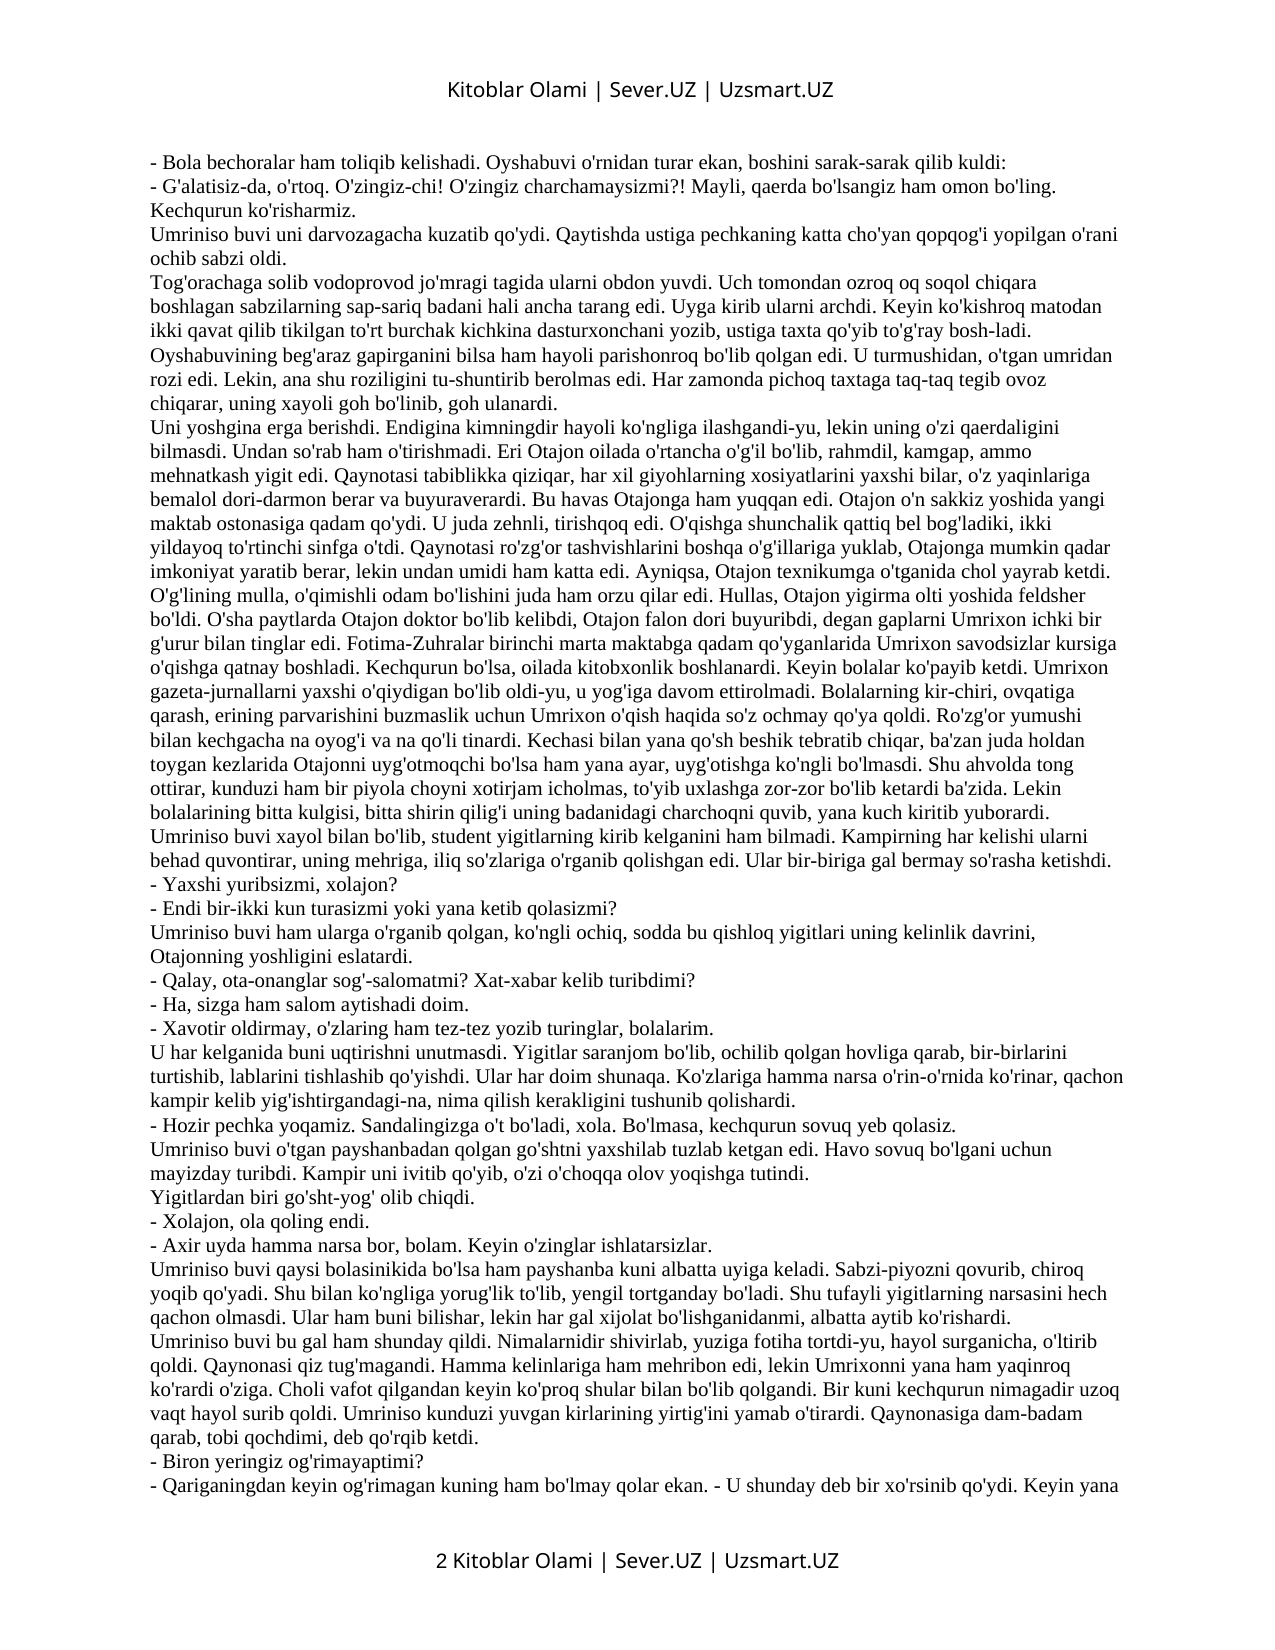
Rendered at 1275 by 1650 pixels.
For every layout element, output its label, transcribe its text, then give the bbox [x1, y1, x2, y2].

text Umriniso buvi uni darvozagacha kuzatib qo'ydi. Qaytishda ustiga pechkaning katta cho'yan qopqog'i yopilgan o'rani ochib sabzi oldi. [150, 222, 1125, 270]
text U har kelganida buni uqtirishni unutmasdi. Yigitlar saranjom bo'lib, ochilib qolgan hovliga qarab, bir-birlarini turtishib, lablarini tishlashib qo'yishdi. Ular har doim shunaqa. Ko'zlariga hamma narsa o'rin-o'rnida ko'rinar, qachon kampir kelib yig'ishtirgandagi-na, nima qilish kerakligini tushunib qolishardi. [150, 1040, 1125, 1112]
text - Hozir pechka yoqamiz. Sandalingizga o't bo'ladi, xola. Bo'lmasa, kechqurun sovuq yeb qolasiz. [150, 1112, 1125, 1137]
text - Biron yeringiz og'rimayaptimi? [150, 1449, 1125, 1473]
text - Xavotir oldirmay, o'zlaring ham tez-tez yozib turinglar, bolalarim. [150, 1016, 1125, 1040]
text Umriniso buvi bu gal ham shunday qildi. Nimalarnidir shivirlab, yuziga fotiha tortdi-yu, hayol surganicha, o'ltirib qoldi. Qaynonasi qiz tug'magandi. Hamma kelinlariga ham mehribon edi, lekin Umrixonni yana ham yaqinroq ko'rardi o'ziga. Choli vafot qilgandan keyin ko'proq shular bilan bo'lib qolgandi. Bir kuni kechqurun nimagadir uzoq vaqt hayol surib qoldi. Umriniso kunduzi yuvgan kirlarining yirtig'ini yamab o'tirardi. Qaynonasiga dam-badam qarab, tobi qochdimi, deb qo'rqib ketdi. [150, 1329, 1125, 1449]
text Umriniso buvi xayol bilan bo'lib, student yigitlarning kirib kelganini ham bilmadi. Kampirning har kelishi ularni behad quvontirar, uning mehriga, iliq so'zlariga o'rganib qolishgan edi. Ular bir-biriga gal bermay so'rasha ketishdi. [150, 824, 1125, 872]
text - Yaxshi yuribsizmi, xolajon? [150, 872, 1125, 896]
text - Xolajon, ola qoling endi. [150, 1209, 1125, 1233]
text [150, 1473, 1125, 1497]
text - Axir uyda hamma narsa bor, bolam. Keyin o'zinglar ishlatarsizlar. [150, 1233, 1125, 1257]
text Tog'orachaga solib vodoprovod jo'mragi tagida ularni obdon yuvdi. Uch tomondan ozroq oq soqol chiqara boshlagan sabzilarning sap-sariq badani hali ancha tarang edi. Uyga kirib ularni archdi. Keyin ko'kishroq matodan ikki qavat qilib tikilgan to'rt burchak kichkina dasturxonchani yozib, ustiga taxta qo'yib to'g'ray bosh-ladi. Oyshabuvining beg'araz gapirganini bilsa ham hayoli parishonroq bo'lib qolgan edi. U turmushidan, o'tgan umridan rozi edi. Lekin, ana shu roziligini tu-shuntirib berolmas edi. Har zamonda pichoq taxtaga taq-taq tegib ovoz chiqarar, uning xayoli goh bo'linib, goh ulanardi. [150, 270, 1125, 415]
text - Ha, sizga ham salom aytishadi doim. [150, 992, 1125, 1016]
text Uni yoshgina erga berishdi. Endigina kimningdir hayoli ko'ngliga ilashgandi-yu, lekin uning o'zi qaerdaligini bilmasdi. Undan so'rab ham o'tirishmadi. Eri Otajon oilada o'rtancha o'g'il bo'lib, rahmdil, kamgap, ammo mehnatkash yigit edi. Qaynotasi tabiblikka qiziqar, har xil giyohlarning xosiyatlarini yaxshi bilar, o'z yaqinlariga bemalol dori-darmon berar va buyuraverardi. Bu havas Otajonga ham yuqqan edi. Otajon o'n sakkiz yoshida yangi maktab ostonasiga qadam qo'ydi. U juda zehnli, tirishqoq edi. O'qishga shunchalik qattiq bel bog'ladiki, ikki yildayoq to'rtinchi sinfga o'tdi. Qaynotasi ro'zg'or tashvishlarini boshqa o'g'illariga yuklab, Otajonga mumkin qadar imkoniyat yaratib berar, lekin undan umidi ham katta edi. Ayniqsa, Otajon texnikumga o'tganida chol yayrab ketdi. O'g'lining mulla, o'qimishli odam bo'lishini juda ham orzu qilar edi. Hullas, Otajon yigirma olti yoshida feldsher bo'ldi. O'sha paytlarda Otajon doktor bo'lib kelibdi, Otajon falon dori buyuribdi, degan gaplarni Umrixon ichki bir g'urur bilan tinglar edi. Fotima-Zuhralar birinchi marta maktabga qadam qo'yganlarida Umrixon savodsizlar kursiga o'qishga qatnay boshladi. Kechqurun bo'lsa, oilada kitobxonlik boshlanardi. Keyin bolalar ko'payib ketdi. Umrixon gazeta-jurnallarni yaxshi o'qiydigan bo'lib oldi-yu, u yog'iga davom ettirolmadi. Bolalarning kir-chiri, ovqatiga qarash, erining parvarishini buzmaslik uchun Umrixon o'qish haqida so'z ochmay qo'ya qoldi. Ro'zg'or yumushi bilan kechgacha na oyog'i va na qo'li tinardi. Kechasi bilan yana qo'sh beshik tebratib chiqar, ba'zan juda holdan toygan kezlarida Otajonni uyg'otmoqchi bo'lsa ham yana ayar, uyg'otishga ko'ngli bo'lmasdi. Shu ahvolda tong ottirar, kunduzi ham bir piyola choyni xotirjam icholmas, to'yib uxlashga zor-zor bo'lib ketardi ba'zida. Lekin bolalarining bitta kulgisi, bitta shirin qilig'i uning badanidagi charchoqni quvib, yana kuch kiritib yuborardi. [150, 415, 1125, 824]
text Yigitlardan biri go'sht-yog' olib chiqdi. [150, 1185, 1125, 1209]
text Umriniso buvi ham ularga o'rganib qolgan, ko'ngli ochiq, sodda bu qishloq yigitlari uning kelinlik davrini, Otajonning yoshligini eslatardi. [150, 920, 1125, 968]
text - Bola bechoralar ham toliqib kelishadi. Oyshabuvi o'rnidan turar ekan, boshini sarak-sarak qilib kuldi: [150, 150, 1125, 174]
text Umriniso buvi o'tgan payshanbadan qolgan go'shtni yaxshilab tuzlab ketgan edi. Havo sovuq bo'lgani uchun mayizday turibdi. Kampir uni ivitib qo'yib, o'zi o'choqqa olov yoqishga tutindi. [150, 1137, 1125, 1185]
text - Endi bir-ikki kun turasizmi yoki yana ketib qolasizmi? [150, 896, 1125, 920]
text Umriniso buvi qaysi bolasinikida bo'lsa ham payshanba kuni albatta uyiga keladi. Sabzi-piyozni qovurib, chiroq yoqib qo'yadi. Shu bilan ko'ngliga yorug'lik to'lib, yengil tortganday bo'ladi. Shu tufayli yigitlarning narsasini hech qachon olmasdi. Ular ham buni bilishar, lekin har gal xijolat bo'lishganidanmi, albatta aytib ko'rishardi. [150, 1257, 1125, 1329]
text - G'alatisiz-da, o'rtoq. O'zingiz-chi! O'zingiz charchamaysizmi?! Mayli, qaerda bo'lsangiz ham omon bo'ling. Kechqurun ko'risharmiz. [150, 174, 1125, 222]
text - Qalay, ota-onanglar sog'-salomatmi? Xat-xabar kelib turibdimi? [150, 968, 1125, 992]
